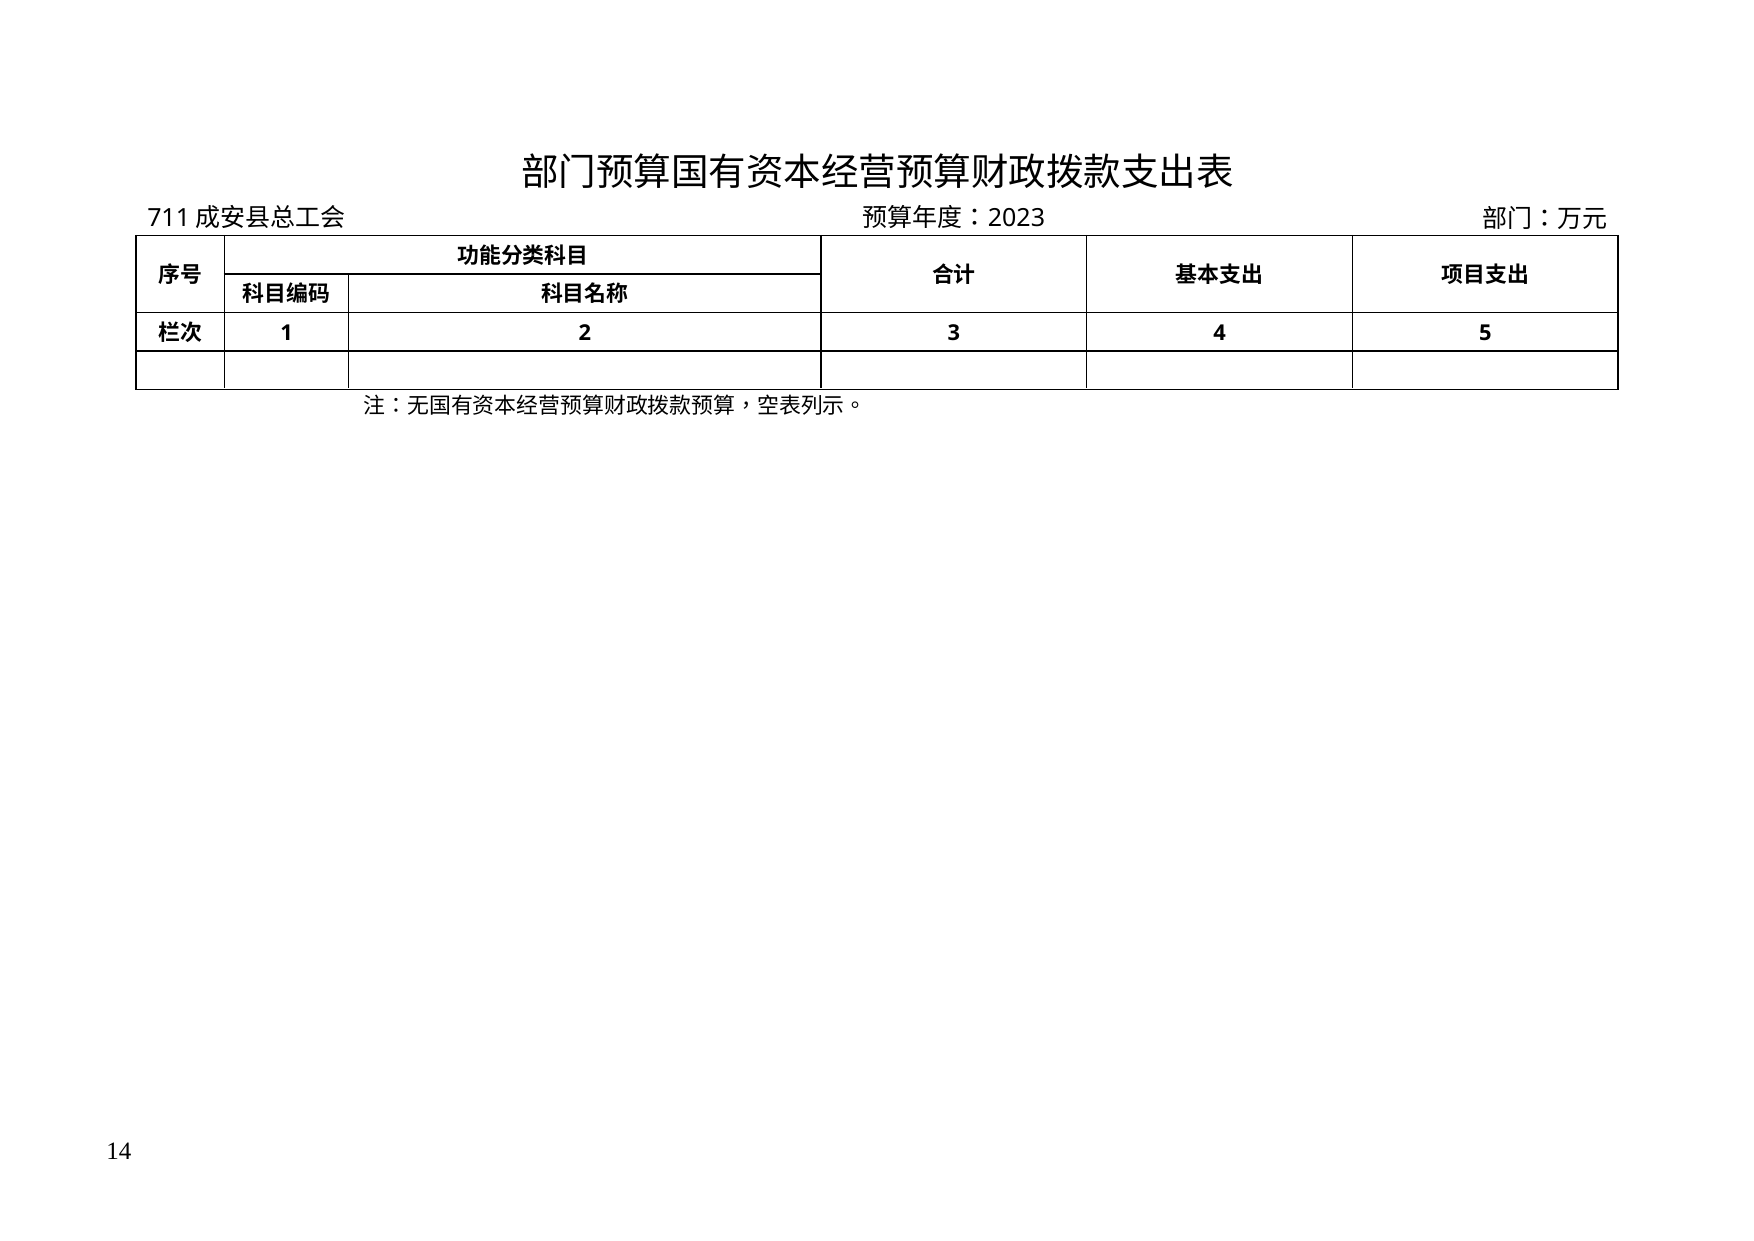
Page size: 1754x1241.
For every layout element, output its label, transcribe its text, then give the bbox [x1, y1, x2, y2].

table_header 711成安县总工会 [137, 198, 820, 235]
table_cell 序号 [137, 236, 224, 312]
table_cell 科目编码 [225, 275, 348, 312]
table_cell 5 [1353, 313, 1617, 350]
text 部门预算国有资本经营预算财政拨款支出表 [106, 142, 1648, 196]
table_cell 2 [349, 313, 820, 350]
table_cell 3 [822, 313, 1086, 350]
table_cell 4 [1087, 313, 1352, 350]
table_cell 项目支出 [1353, 236, 1617, 312]
table_cell [137, 352, 224, 388]
table_cell [1087, 352, 1352, 388]
table_cell 合计 [822, 236, 1086, 312]
text 注：无国有资本经营预算财政拨款预算，空表列示。 [106, 390, 1648, 420]
table_cell 科目名称 [349, 275, 820, 312]
table_cell 1 [225, 313, 348, 350]
table_cell 栏次 [137, 313, 224, 350]
table_header 预算年度：2023 [822, 198, 1086, 235]
table_cell [225, 352, 348, 388]
table_cell 功能分类科目 [225, 236, 820, 273]
table_cell [822, 352, 1086, 388]
table_cell [349, 352, 820, 388]
table_cell [1353, 352, 1617, 388]
table_cell 基本支出 [1087, 236, 1352, 312]
table_header 部门：万元 [1087, 198, 1617, 235]
